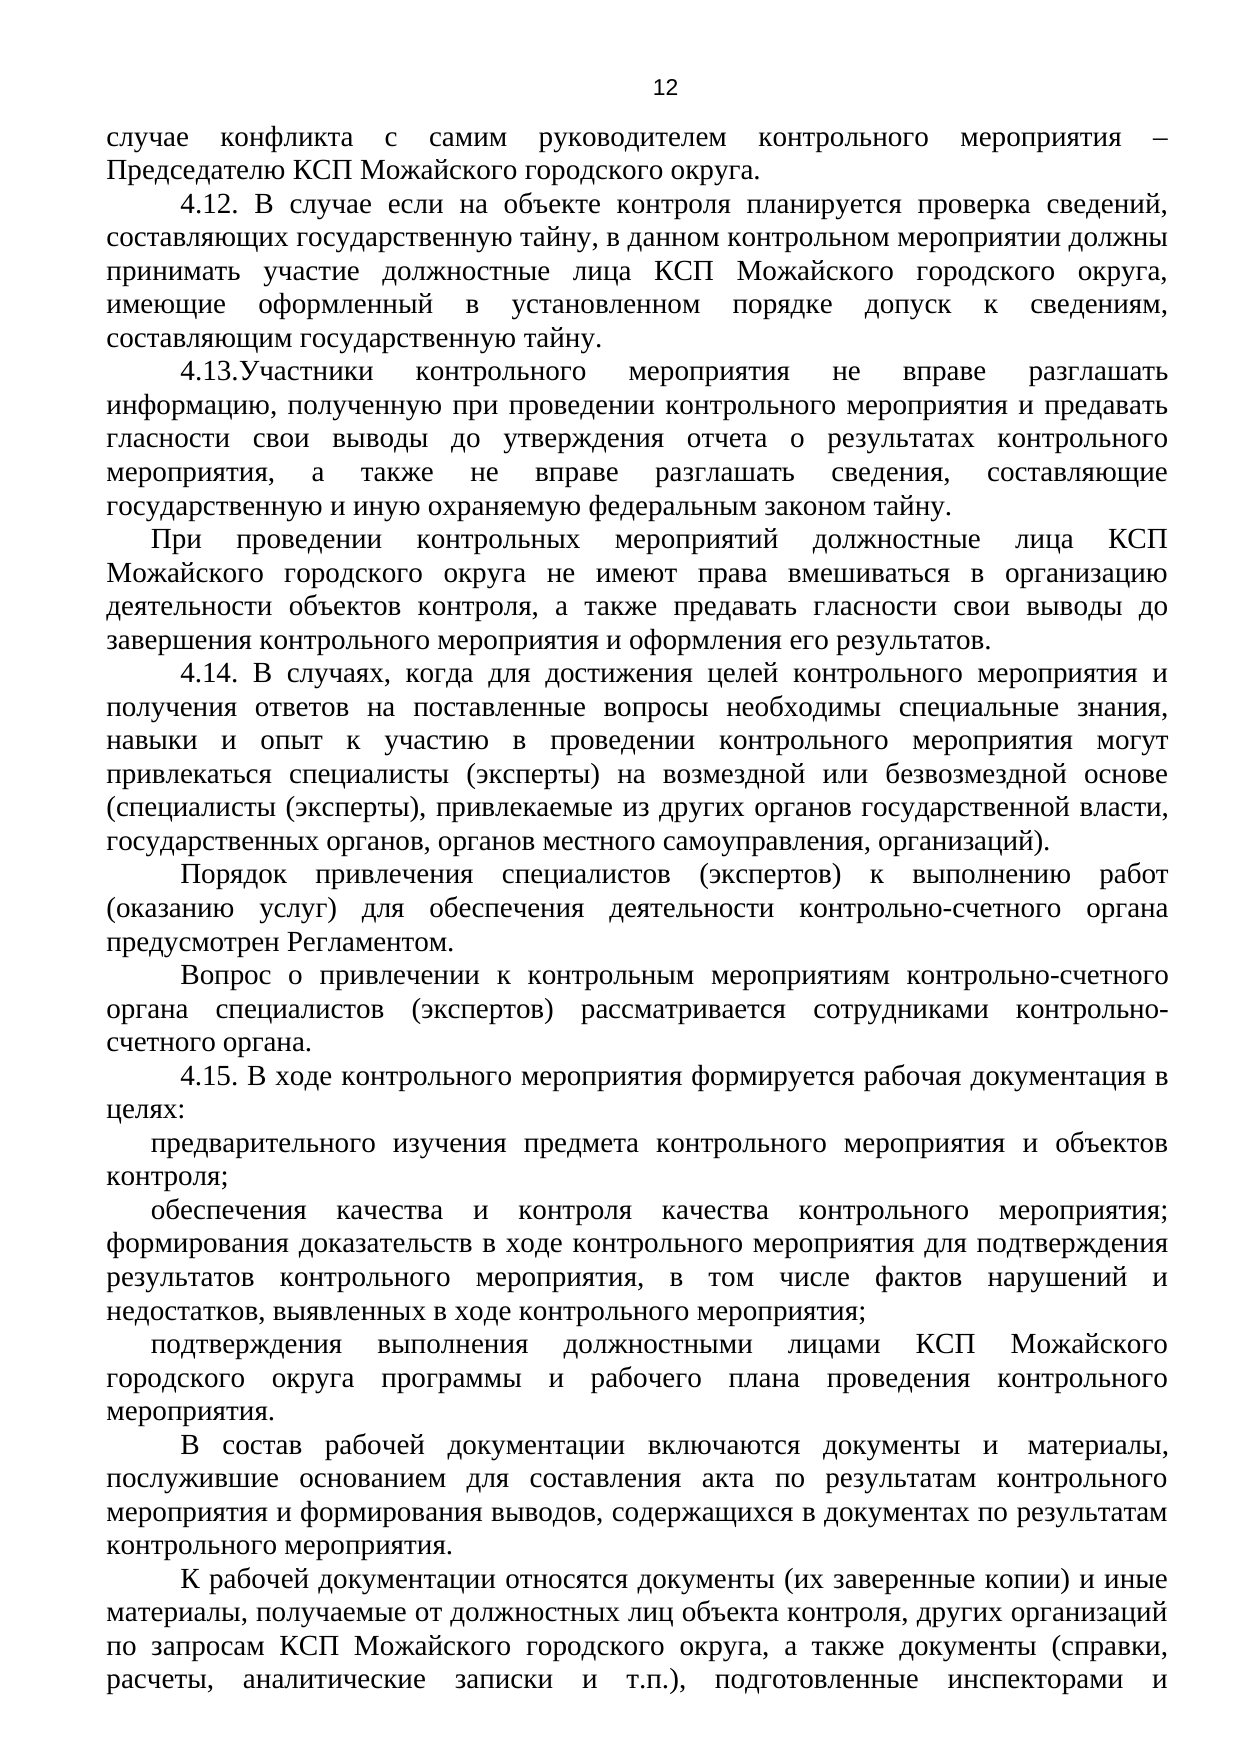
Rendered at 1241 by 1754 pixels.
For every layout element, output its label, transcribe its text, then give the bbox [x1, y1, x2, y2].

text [106, 1561, 1169, 1695]
text В состав рабочей документации включаются документы и материалы, послужившие основанием для составления акта по результатам контрольного мероприятия и формирования выводов, содержащихся в документах по результатам контрольного мероприятия. [106, 1427, 1169, 1561]
text 4.12. В случае если на объекте контроля планируется проверка сведений, составляющих государственную тайну, в данном контрольном мероприятии должны принимать участие должностные лица КСП Можайского городского округа, имеющие оформленный в установленном порядке допуск к сведениям, составляющим государственную тайну. [106, 186, 1169, 353]
text обеспечения качества и контроля качества контрольного мероприятия; формирования доказательств в ходе контрольного мероприятия для подтверждения результатов контрольного мероприятия, в том числе фактов нарушений и недостатков, выявленных в ходе контрольного мероприятия; [106, 1192, 1169, 1326]
text предварительного изучения предмета контрольного мероприятия и объектов контроля; [106, 1125, 1169, 1192]
text Вопрос о привлечении к контрольным мероприятиям контрольно-счетного органа специалистов (экспертов) рассматривается сотрудниками контрольно-счетного органа. [106, 957, 1169, 1058]
text Порядок привлечения специалистов (экспертов) к выполнению работ (оказанию услуг) для обеспечения деятельности контрольно-счетного органа предусмотрен Регламентом. [106, 857, 1169, 957]
text При проведении контрольных мероприятий должностные лица КСП Можайского городского округа не имеют права вмешиваться в организацию деятельности объектов контроля, а также предавать гласности свои выводы до завершения контрольного мероприятия и оформления его результатов. [106, 521, 1169, 655]
text подтверждения выполнения должностными лицами КСП Можайского городского округа программы и рабочего плана проведения контрольного мероприятия. [106, 1326, 1169, 1427]
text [106, 119, 1169, 186]
text 4.15. В ходе контрольного мероприятия формируется рабочая документация в целях: [106, 1058, 1169, 1125]
text 4.13.Участники контрольного мероприятия не вправе разглашать информацию, полученную при проведении контрольного мероприятия и предавать гласности свои выводы до утверждения отчета о результатах контрольного мероприятия, а также не вправе разглашать сведения, составляющие государственную и иную охраняемую федеральным законом тайну. [106, 353, 1169, 521]
text 4.14. В случаях, когда для достижения целей контрольного мероприятия и получения ответов на поставленные вопросы необходимы специальные знания, навыки и опыт к участию в проведении контрольного мероприятия могут привлекаться специалисты (эксперты) на возмездной или безвозмездной основе (специалисты (эксперты), привлекаемые из других органов государственной власти, государственных органов, органов местного самоуправления, организаций). [106, 655, 1169, 857]
